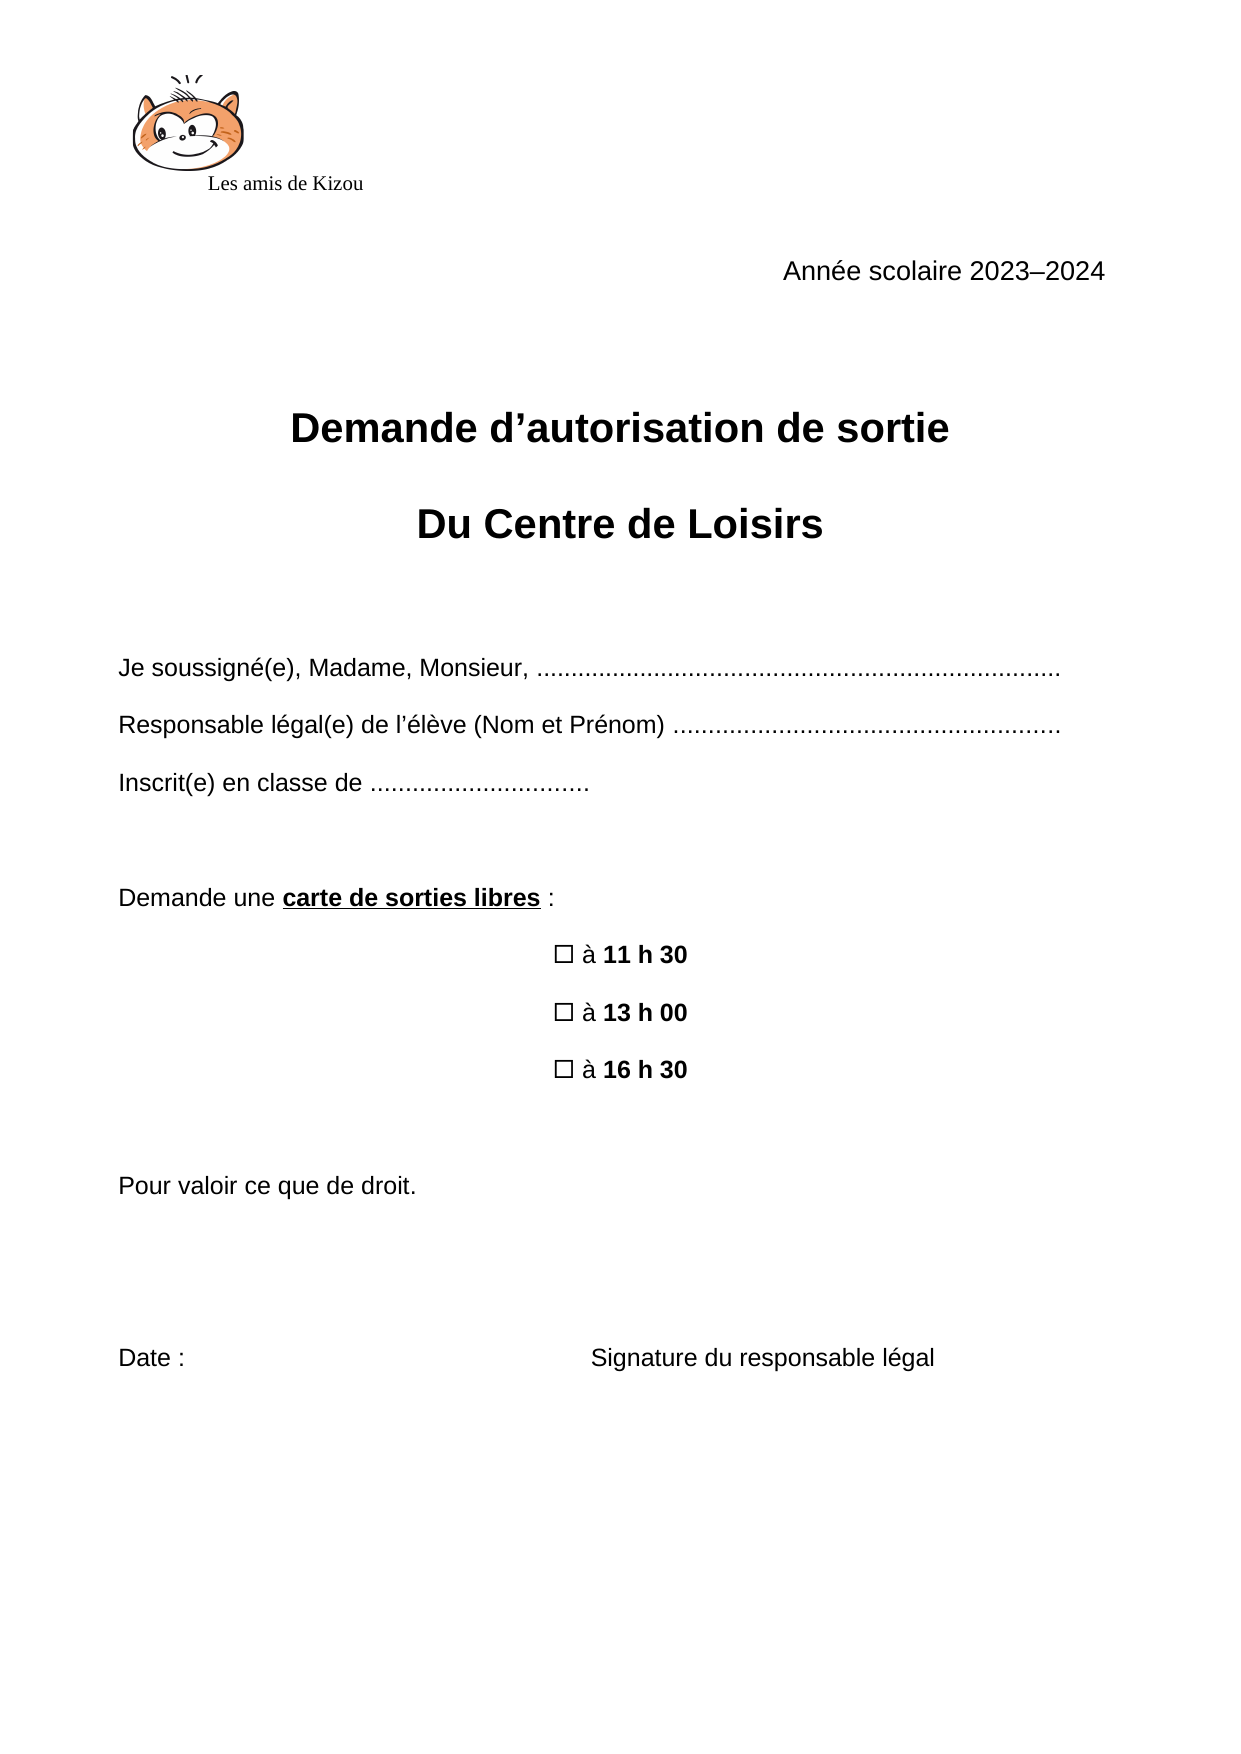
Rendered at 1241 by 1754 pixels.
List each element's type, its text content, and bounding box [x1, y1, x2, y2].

picture [132, 75, 244, 171]
text à 16 h 30 [118, 1055, 1122, 1084]
text Demande d’autorisation de sortie [118, 403, 1122, 451]
text Je soussigné(e), Madame, Monsieur, [118, 652, 1122, 681]
text Demande une carte de sorties libres : [118, 882, 1122, 911]
text à 13 h 00 [118, 998, 1122, 1027]
text Du Centre de Loisirs [118, 499, 1122, 547]
text Date : Signature du responsable légal [118, 1343, 1122, 1372]
text Pour valoir ce que de droit. [118, 1171, 1122, 1199]
text Inscrit(e) en classe de [118, 767, 1122, 796]
text Responsable légal(e) de l’élève (Nom et Prénom) [118, 710, 1122, 739]
text à 11 h 30 [118, 940, 1122, 969]
